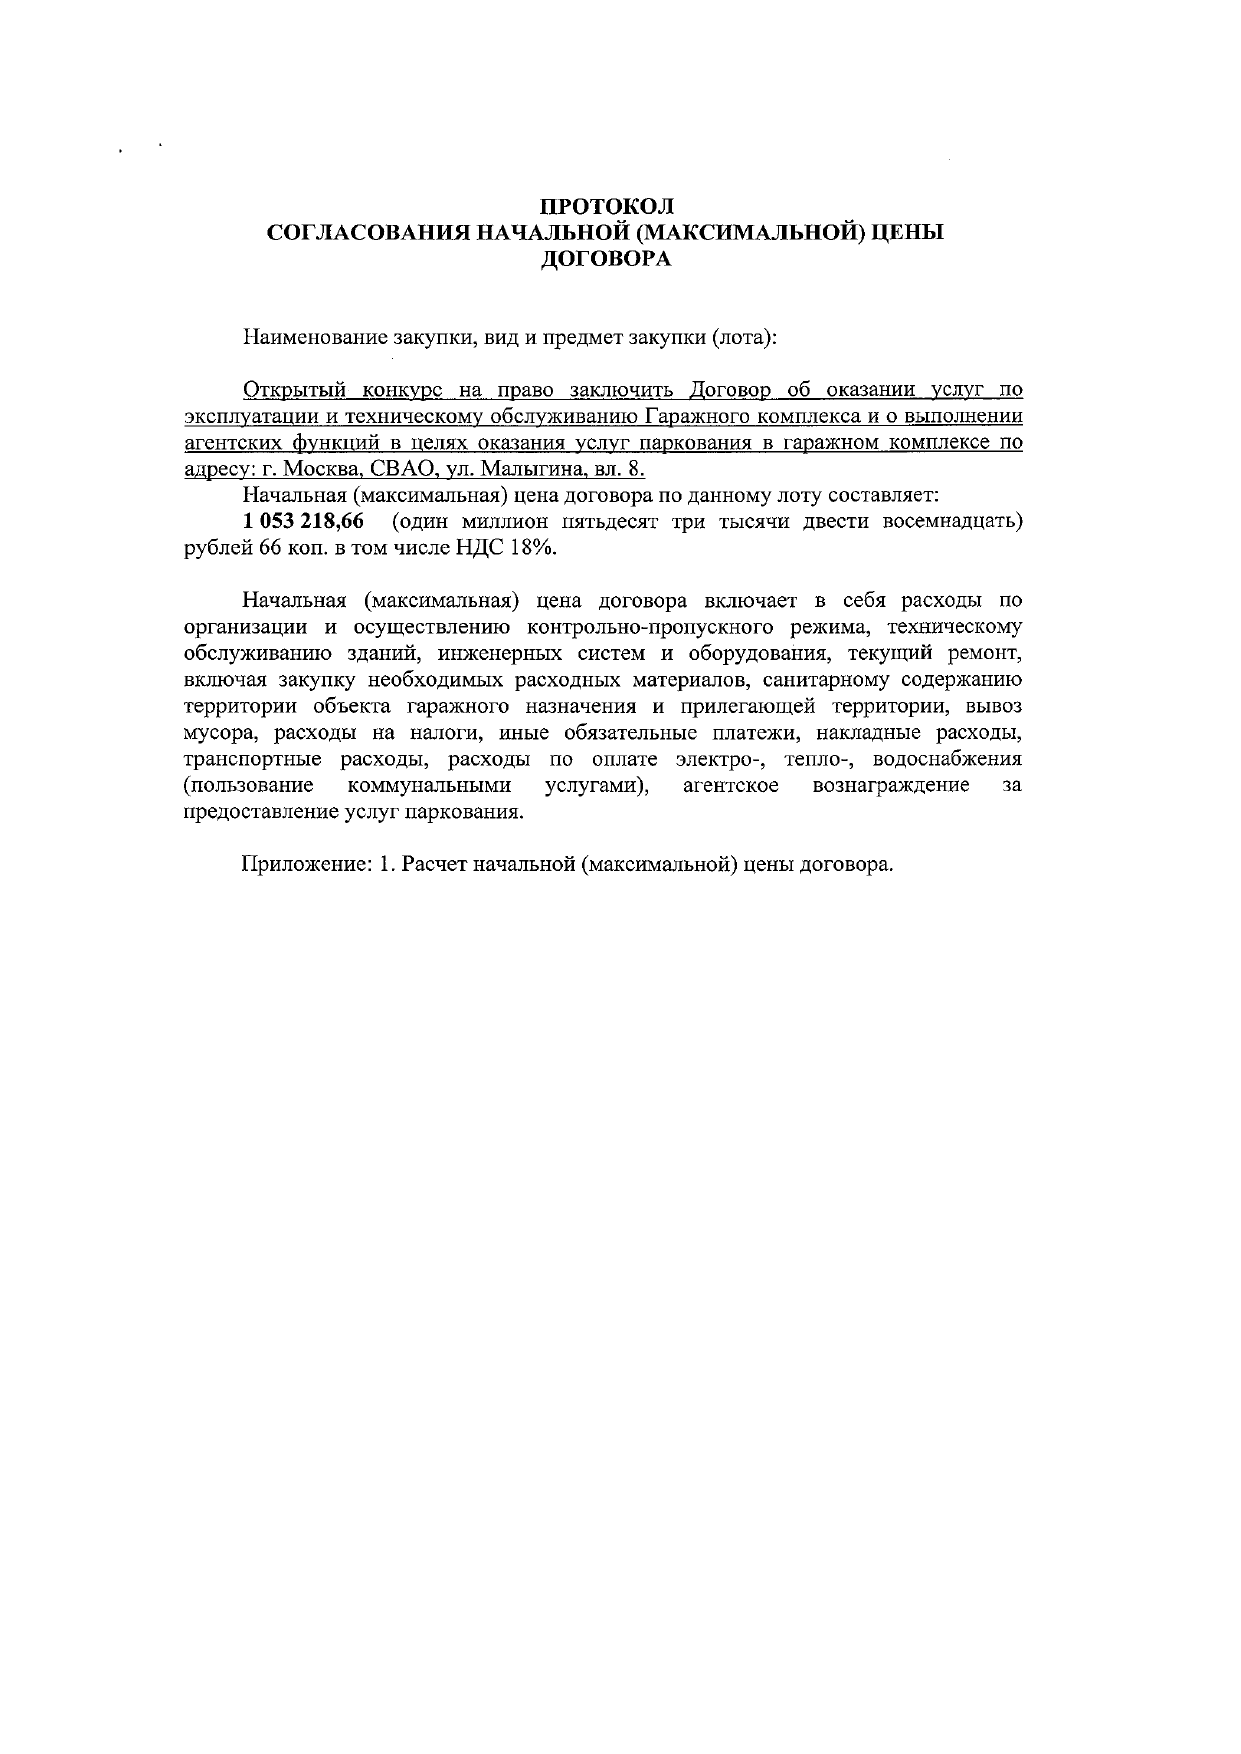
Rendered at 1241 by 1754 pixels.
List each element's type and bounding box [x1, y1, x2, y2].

picture [88, 118, 1064, 1497]
